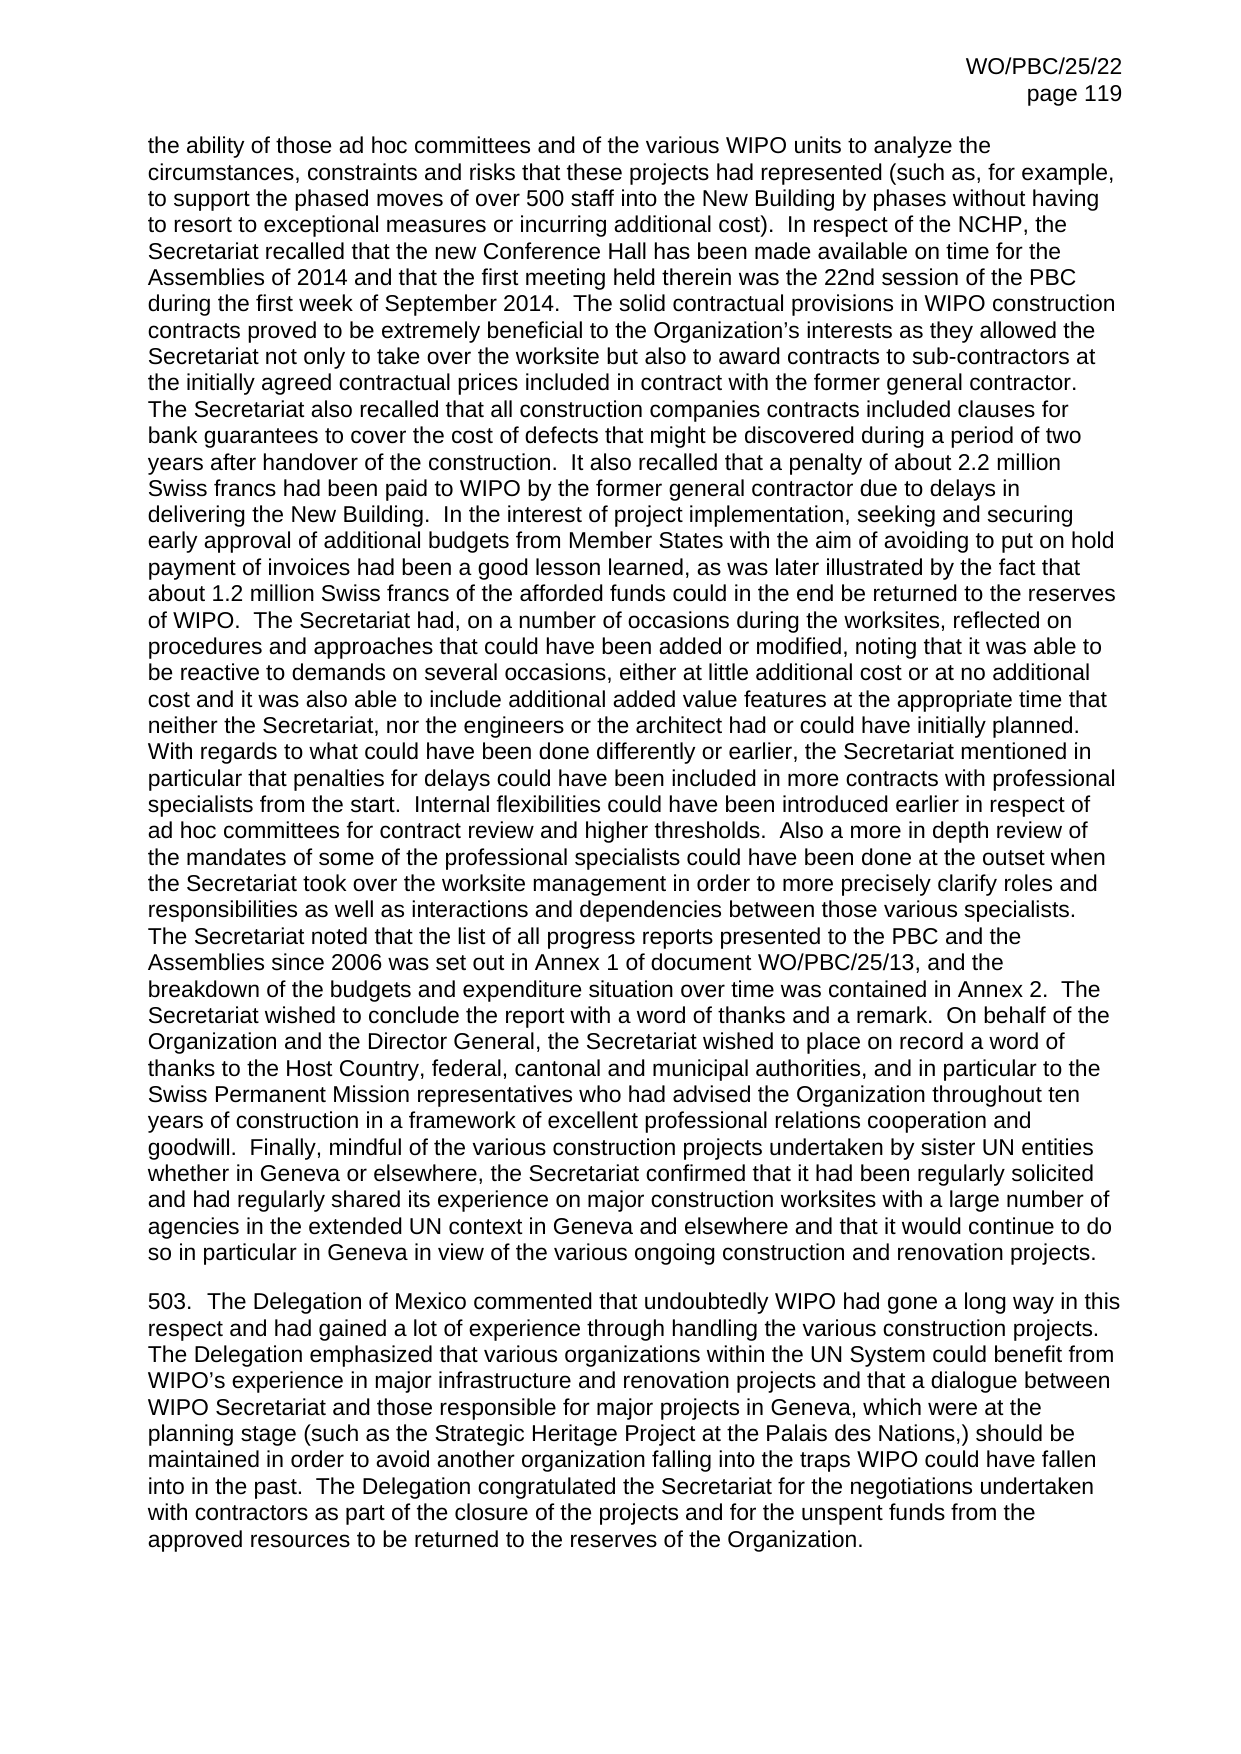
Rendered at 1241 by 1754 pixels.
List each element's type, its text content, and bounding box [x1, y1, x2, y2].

text The Delegation of Mexico commented that undoubtedly WIPO had gone a long way in this respect and had gained a lot of experience through handling the various construction projects. The Delegation emphasized that various organizations within the UN System could benefit from WIPO’s experience in major infrastructure and renovation projects and that a dialogue between WIPO Secretariat and those responsible for major projects in Geneva, which were at the planning stage (such as the Strategic Heritage Project at the Palais des Nations,) should be maintained in order to avoid another organization falling into the traps WIPO could have fallen into in the past. The Delegation congratulated the Secretariat for the negotiations undertaken with contractors as part of the closure of the projects and for the unspent funds from the approved resources to be returned to the reserves of the Organization. [148, 1288, 1122, 1552]
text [148, 132, 1122, 1265]
